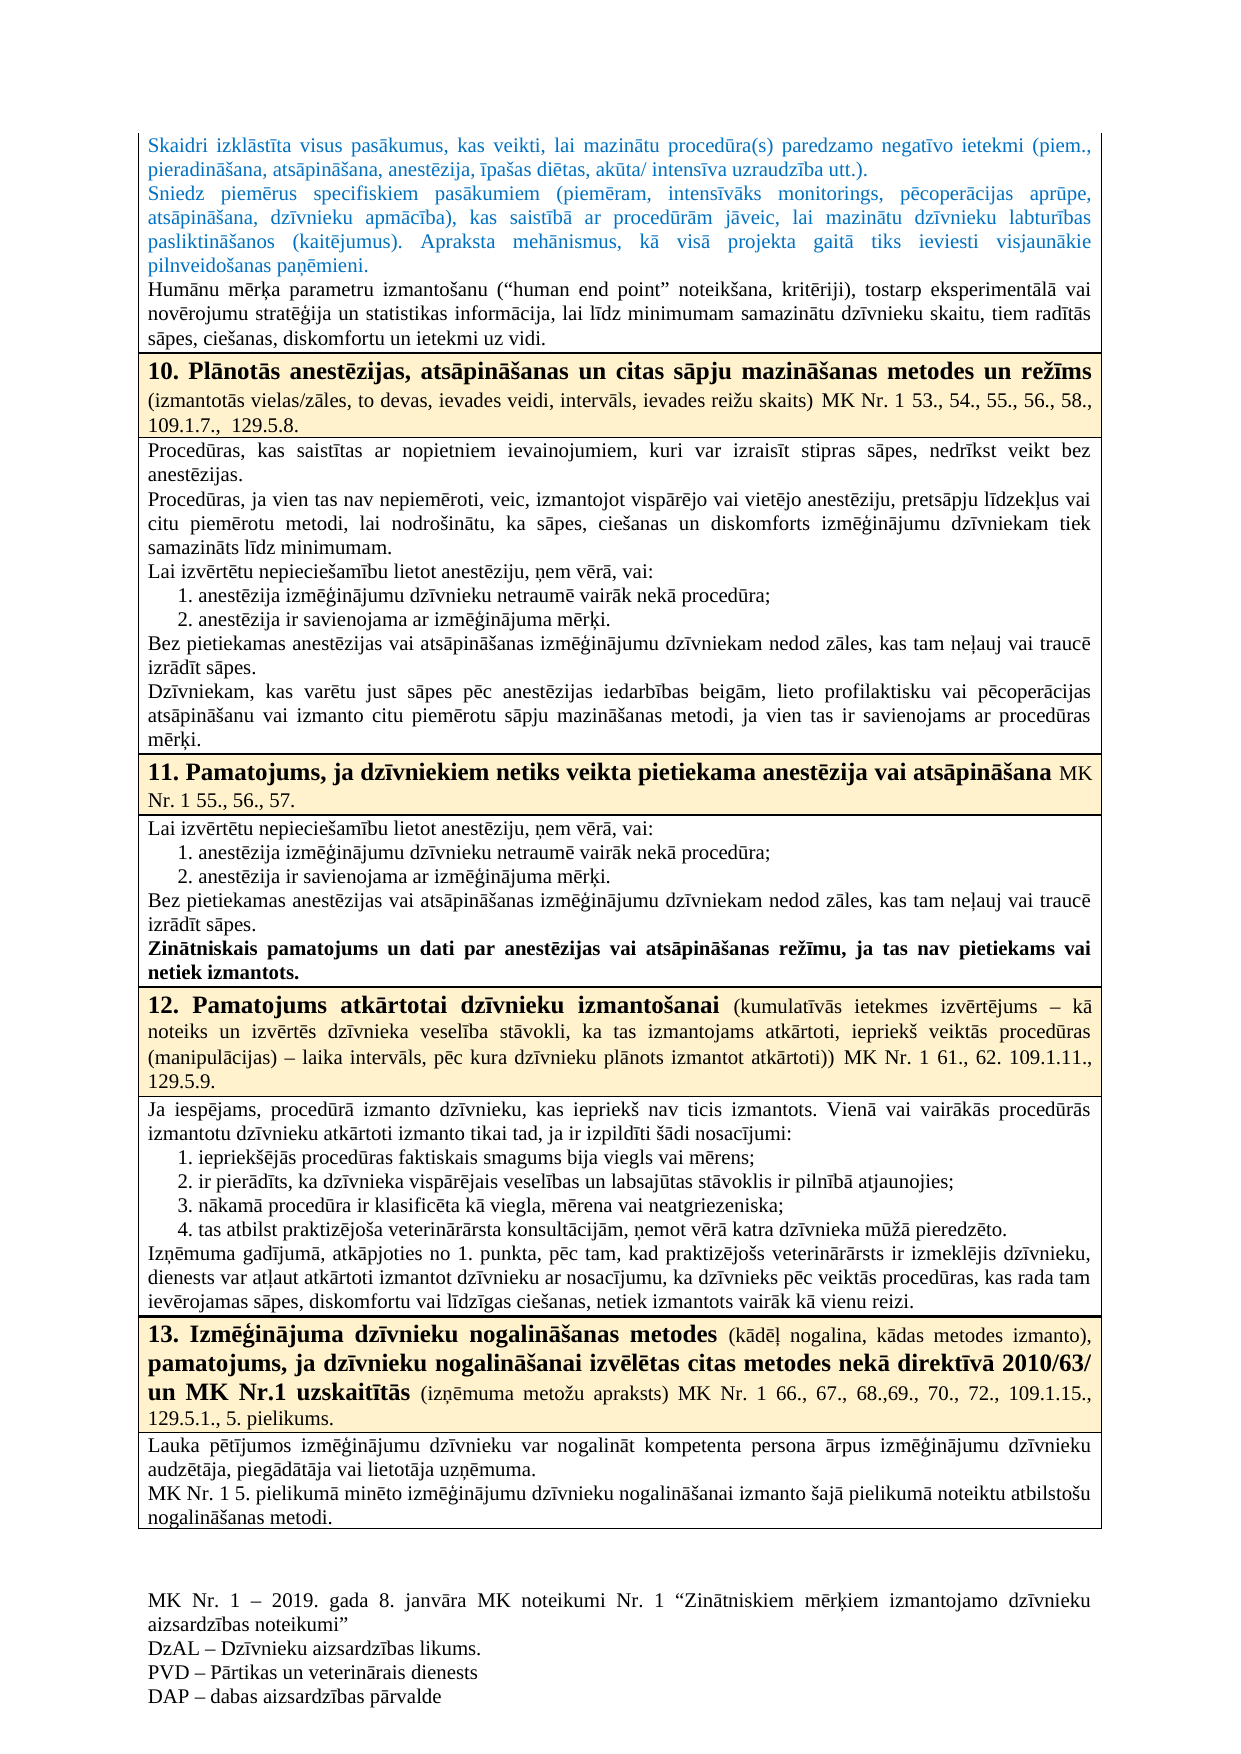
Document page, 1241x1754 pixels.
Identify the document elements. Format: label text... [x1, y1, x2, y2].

text 2. anestēzija ir savienojama ar izmēģinājuma mērķi. [148, 607, 1092, 631]
text 11. Pamatojums, ja dzīvniekiem netiks veikta pietiekama anestēzija vai atsāpināšana MK Nr. 1 55., 56., 57. [139, 755, 1101, 814]
text Lai izvērtētu nepieciešamību lietot anestēziju, ņem vērā, vai: [148, 816, 1092, 840]
text Lauka pētījumos izmēģinājumu dzīvnieku var nogalināt kompetenta persona ārpus izmēģinājumu dzīvnieku audzētāja, piegādātāja vai lietotāja uzņēmuma. [148, 1433, 1092, 1481]
text MK Nr. 1 5. pielikumā minēto izmēģinājumu dzīvnieku nogalināšanai izmanto šajā pielikumā noteiktu atbilstošu nogalināšanas metodi. [148, 1481, 1092, 1528]
text Lai izvērtētu nepieciešamību lietot anestēziju, ņem vērā, vai: [148, 559, 1092, 583]
text 13. Izmēģinājuma dzīvnieku nogalināšanas metodes (kādēļ nogalina, kādas metodes izmanto), pamatojums, ja dzīvnieku nogalināšanai izvēlētas citas metodes nekā direktīvā 2010/63/ un MK Nr.1 uzskaitītās (izņēmuma metožu apraksts) MK Nr. 1 66., 67., 68.,69., 70., 72., 109.1.15., 129.5.1., 5. pielikums. [139, 1318, 1101, 1432]
text 2. anestēzija ir savienojama ar izmēģinājuma mērķi. [148, 864, 1092, 888]
text Skaidri izklāstīta visus pasākumus, kas veikti, lai mazinātu procedūra(s) paredzamo negatīvo ietekmi (piem., pieradināšana, atsāpināšana, anestēzija, īpašas diētas, akūta/ intensīva uzraudzība utt.). [148, 133, 1092, 181]
text Izņēmuma gadījumā, atkāpjoties no 1. punkta, pēc tam, kad praktizējošs veterinārārsts ir izmeklējis dzīvnieku, dienests var atļaut atkārtoti izmantot dzīvnieku ar nosacījumu, ka dzīvnieks pēc veiktās procedūras, kas rada tam ievērojamas sāpes, diskomfortu vai līdzīgas ciešanas, netiek izmantots vairāk kā vienu reizi. [139, 1241, 1101, 1315]
text 3. nākamā procedūra ir klasificēta kā viegla, mērena vai neatgriezeniska; [148, 1193, 1092, 1217]
text 1. anestēzija izmēģinājumu dzīvnieku netraumē vairāk nekā procedūra; [148, 583, 1092, 607]
text Bez pietiekamas anestēzijas vai atsāpināšanas izmēģinājumu dzīvniekam nedod zāles, kas tam neļauj vai traucē izrādīt sāpes. [148, 631, 1092, 679]
text 1. iepriekšējās procedūras faktiskais smagums bija viegls vai mērens; [148, 1145, 1092, 1169]
text 2. ir pierādīts, ka dzīvnieka vispārējais veselības un labsajūtas stāvoklis ir pilnībā atjaunojies; [148, 1169, 1092, 1193]
text 12. Pamatojums atkārtotai dzīvnieku izmantošanai (kumulatīvās ietekmes izvērtējums – kā noteiks un izvērtēs dzīvnieka veselība stāvokli, ka tas izmantojams atkārtoti, iepriekš veiktās procedūras (manipulācijas) – laika intervāls, pēc kura dzīvnieku plānots izmantot atkārtoti)) MK Nr. 1 61., 62. 109.1.11., 129.5.9. [139, 988, 1101, 1096]
text 4. tas atbilst praktizējoša veterinārārsta konsultācijām, ņemot vērā katra dzīvnieka mūžā pieredzēto. [148, 1217, 1092, 1241]
text Procedūras, ja vien tas nav nepiemēroti, veic, izmantojot vispārējo vai vietējo anestēziju, pretsāpju līdzekļus vai citu piemērotu metodi, lai nodrošinātu, ka sāpes, ciešanas un diskomforts izmēģinājumu dzīvniekam tiek samazināts līdz minimumam. [148, 486, 1092, 559]
text 10. Plānotās anestēzijas, atsāpināšanas un citas sāpju mazināšanas metodes un režīms (izmantotās vielas/zāles, to devas, ievades veidi, intervāls, ievades reižu skaits) MK Nr. 1 53., 54., 55., 56., 58., 109.1.7., 129.5.8. [139, 354, 1101, 437]
text Bez pietiekamas anestēzijas vai atsāpināšanas izmēģinājumu dzīvniekam nedod zāles, kas tam neļauj vai traucē izrādīt sāpes. [148, 888, 1092, 936]
text Procedūras, kas saistītas ar nopietniem ievainojumiem, kuri var izraisīt stipras sāpes, nedrīkst veikt bez anestēzijas. [148, 438, 1092, 486]
text Sniedz piemērus specifiskiem pasākumiem (piemēram, intensīvāks monitorings, pēcoperācijas aprūpe, atsāpināšana, dzīvnieku apmācība), kas saistībā ar procedūrām jāveic, lai mazinātu dzīvnieku labturības pasliktināšanos (kaitējumus). Apraksta mehānismus, kā visā projekta gaitā tiks ieviesti visjaunākie pilnveidošanas paņēmieni. [148, 181, 1092, 277]
text Humānu mērķa parametru izmantošanu (“human end point” noteikšana, kritēriji), tostarp eksperimentālā vai novērojumu stratēģija un statistikas informācija, lai līdz minimumam samazinātu dzīvnieku skaitu, tiem radītās sāpes, ciešanas, diskomfortu un ietekmi uz vidi. [139, 277, 1101, 352]
text 1. anestēzija izmēģinājumu dzīvnieku netraumē vairāk nekā procedūra; [148, 840, 1092, 864]
text Ja iespējams, procedūrā izmanto dzīvnieku, kas iepriekš nav ticis izmantots. Vienā vai vairākās procedūrās izmantotu dzīvnieku atkārtoti izmanto tikai tad, ja ir izpildīti šādi nosacījumi: [148, 1097, 1092, 1145]
text Zinātniskais pamatojums un dati par anestēzijas vai atsāpināšanas režīmu, ja tas nav pietiekams vai netiek izmantots. [139, 936, 1101, 986]
text Dzīvniekam, kas varētu just sāpes pēc anestēzijas iedarbības beigām, lieto profilaktisku vai pēcoperācijas atsāpināšanu vai izmanto citu piemērotu sāpju mazināšanas metodi, ja vien tas ir savienojams ar procedūras mērķi. [139, 679, 1101, 753]
